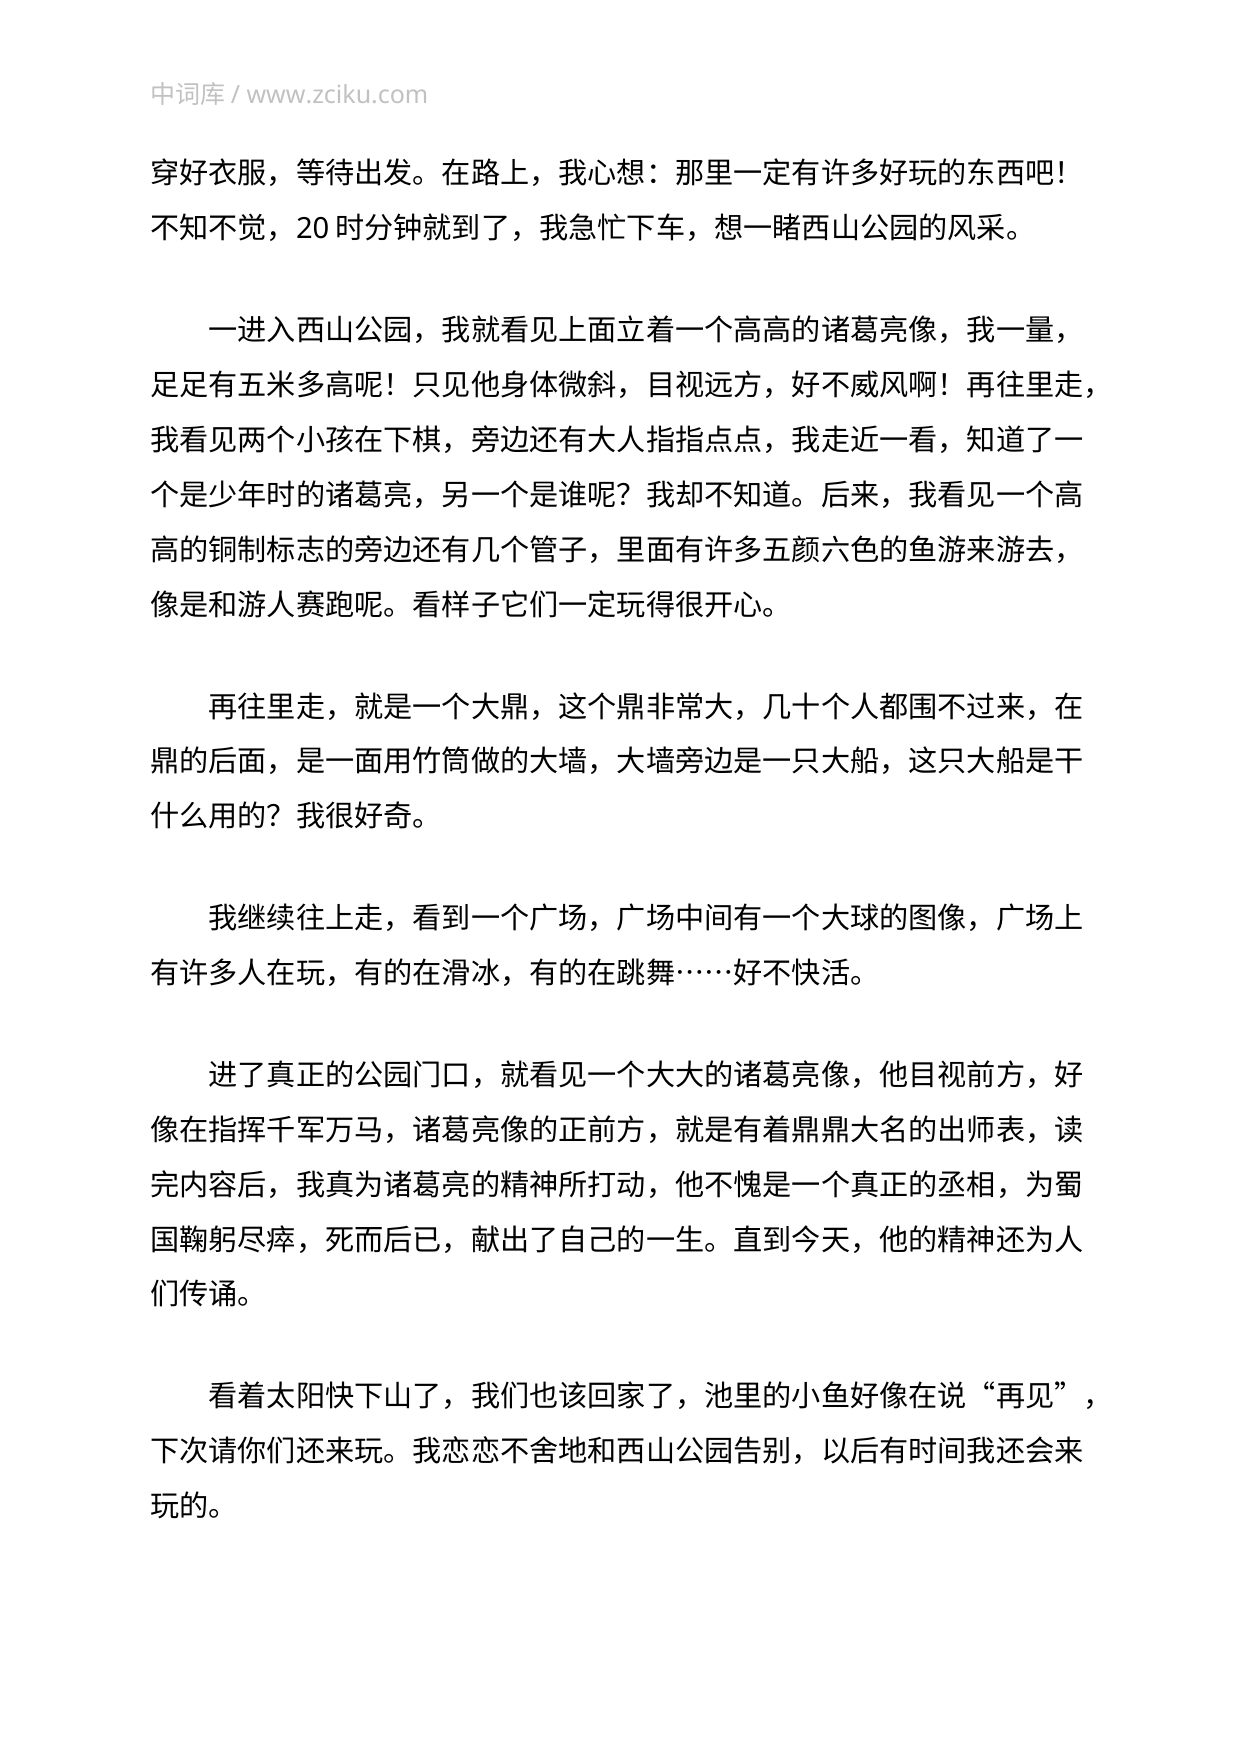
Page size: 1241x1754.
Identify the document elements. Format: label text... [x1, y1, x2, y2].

text 我继续往上走，看到一个广场，广场中间有一个大球的图像，广场上有许多人在玩，有的在滑冰，有的在跳舞……好不快活。 [150, 895, 1090, 992]
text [150, 150, 1090, 247]
text 看着太阳快下山了，我们也该回家了，池里的小鱼好像在说“再见”，下次请你们还来玩。我恋恋不舍地和西山公园告别，以后有时间我还会来玩的。 [150, 1373, 1090, 1525]
text 一进入西山公园，我就看见上面立着一个高高的诸葛亮像，我一量，足足有五米多高呢！只见他身体微斜，目视远方，好不威风啊！再往里走，我看见两个小孩在下棋，旁边还有大人指指点点，我走近一看，知道了一个是少年时的诸葛亮，另一个是谁呢？我却不知道。后来，我看见一个高高的铜制标志的旁边还有几个管子，里面有许多五颜六色的鱼游来游去，像是和游人赛跑呢。看样子它们一定玩得很开心。 [150, 307, 1090, 624]
text 再往里走，就是一个大鼎，这个鼎非常大，几十个人都围不过来，在鼎的后面，是一面用竹筒做的大墙，大墙旁边是一只大船，这只大船是干什么用的？我很好奇。 [150, 683, 1090, 835]
text 进了真正的公园门口，就看见一个大大的诸葛亮像，他目视前方，好像在指挥千军万马，诸葛亮像的正前方，就是有着鼎鼎大名的出师表，读完内容后，我真为诸葛亮的精神所打动，他不愧是一个真正的丞相，为蜀国鞠躬尽瘁，死而后已，献出了自己的一生。直到今天，他的精神还为人们传诵。 [150, 1051, 1090, 1313]
